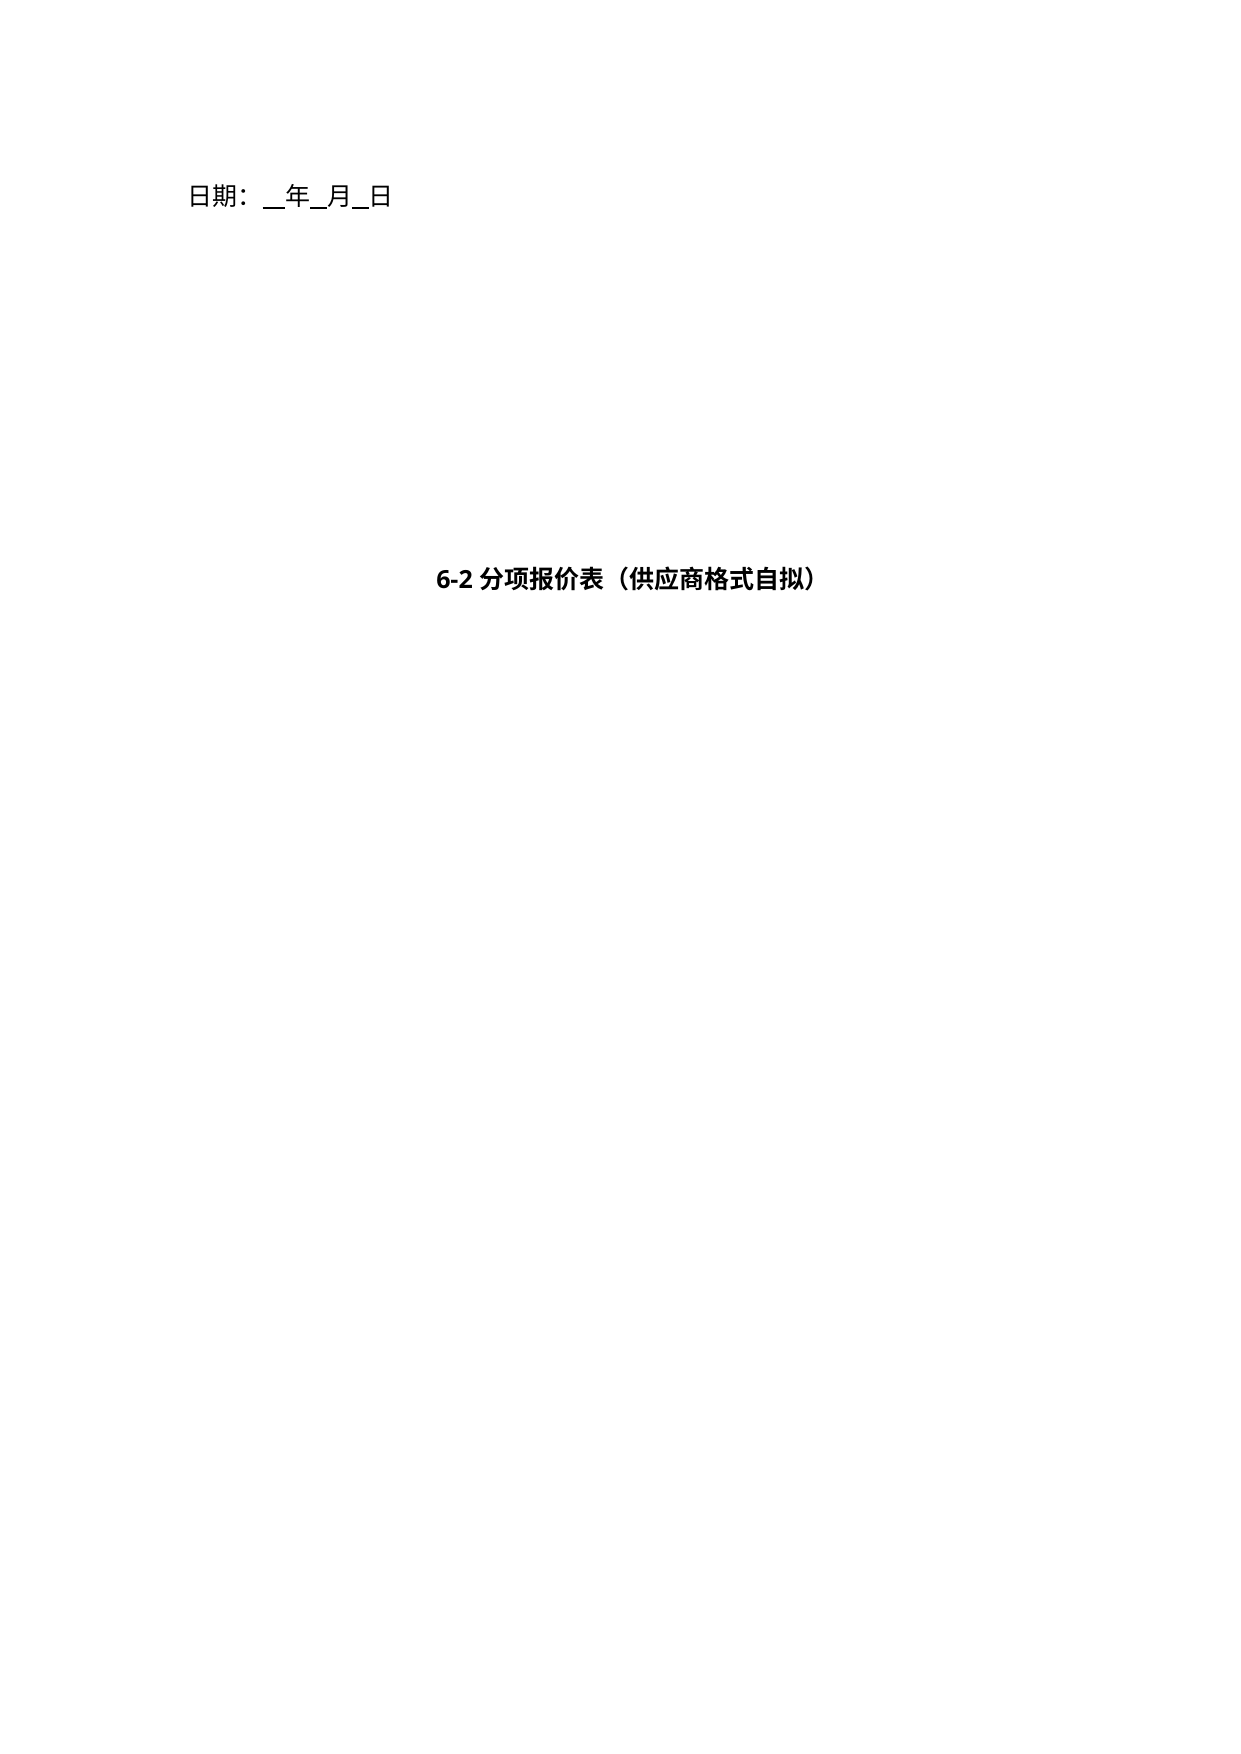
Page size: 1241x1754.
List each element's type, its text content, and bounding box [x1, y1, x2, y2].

text 6-2 分项报价表（供应商格式自拟） [212, 545, 1053, 610]
text 日期： 年 月 日 [187, 162, 1053, 227]
